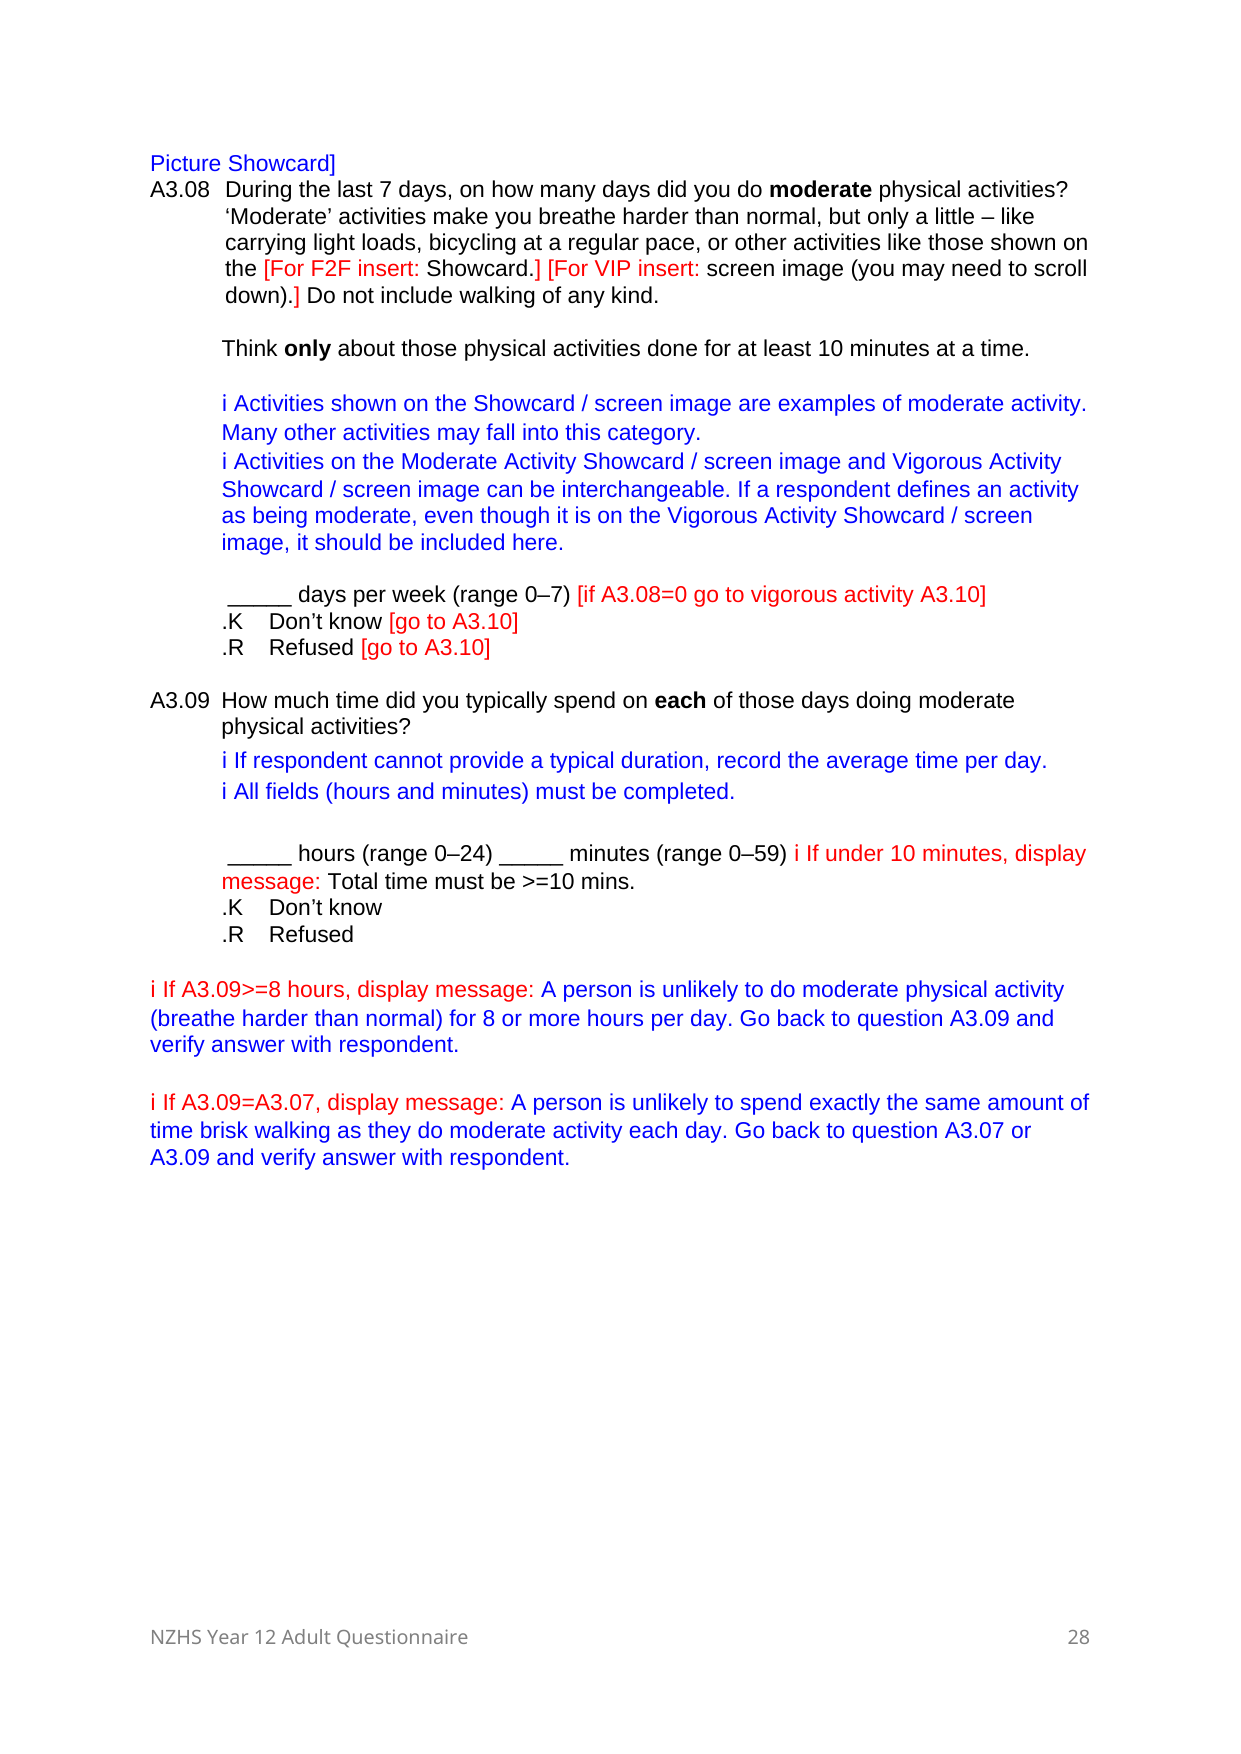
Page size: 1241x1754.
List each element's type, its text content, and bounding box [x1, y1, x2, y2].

text .K Don’t know [221, 894, 1090, 921]
text Picture Showcard] [150, 150, 1090, 176]
text A3.08 During the last 7 days, on how many days did you do moderate physical activities? ‘Moderate’ activities make you breathe harder than normal, but only a little – like carrying light loads, bicycling at a regular pace, or other activities like those shown on the [For F2F insert: Showcard.] [For VIP insert: screen image (you may need to scroll down).] Do not include walking of any kind. [150, 176, 1090, 308]
text i All fields (hours and minutes) must be completed. [221, 775, 1090, 806]
text _____ days per week (range 0–7) [if A3.08=0 go to vigorous activity A3.10] [221, 581, 1090, 608]
text i If A3.09=A3.07, display message: A person is unlikely to spend exactly the same amount of time brisk walking as they do moderate activity each day. Go back to question A3.07 or A3.09 and verify answer with respondent. [150, 1086, 1090, 1170]
text .R Refused [221, 921, 1090, 947]
text _____ hours (range 0–24) _____ minutes (range 0–59) i If under 10 minutes, display message: Total time must be >=10 mins. [221, 837, 1090, 894]
text Think only about those physical activities done for at least 10 minutes at a time. [221, 334, 1090, 361]
text i If respondent cannot provide a typical duration, record the average time per day. [221, 744, 1090, 775]
text i If A3.09>=8 hours, display message: A person is unlikely to do moderate physical activity (breathe harder than normal) for 8 or more hours per day. Go back to question A3.09 and verify answer with respondent. [150, 973, 1090, 1057]
text .K Don’t know [go to A3.10] [221, 608, 1090, 634]
text A3.09 How much time did you typically spend on each of those days doing moderate physical activities? [150, 687, 1090, 739]
text .R Refused [go to A3.10] [221, 634, 1090, 661]
text i Activities on the Moderate Activity Showcard / screen image and Vigorous Activity Showcard / screen image can be interchangeable. If a respondent defines an activity as being moderate, even though it is on the Vigorous Activity Showcard / screen image, it should be included here. [221, 445, 1090, 555]
text i Activities shown on the Showcard / screen image are examples of moderate activity. Many other activities may fall into this category. [221, 387, 1090, 445]
